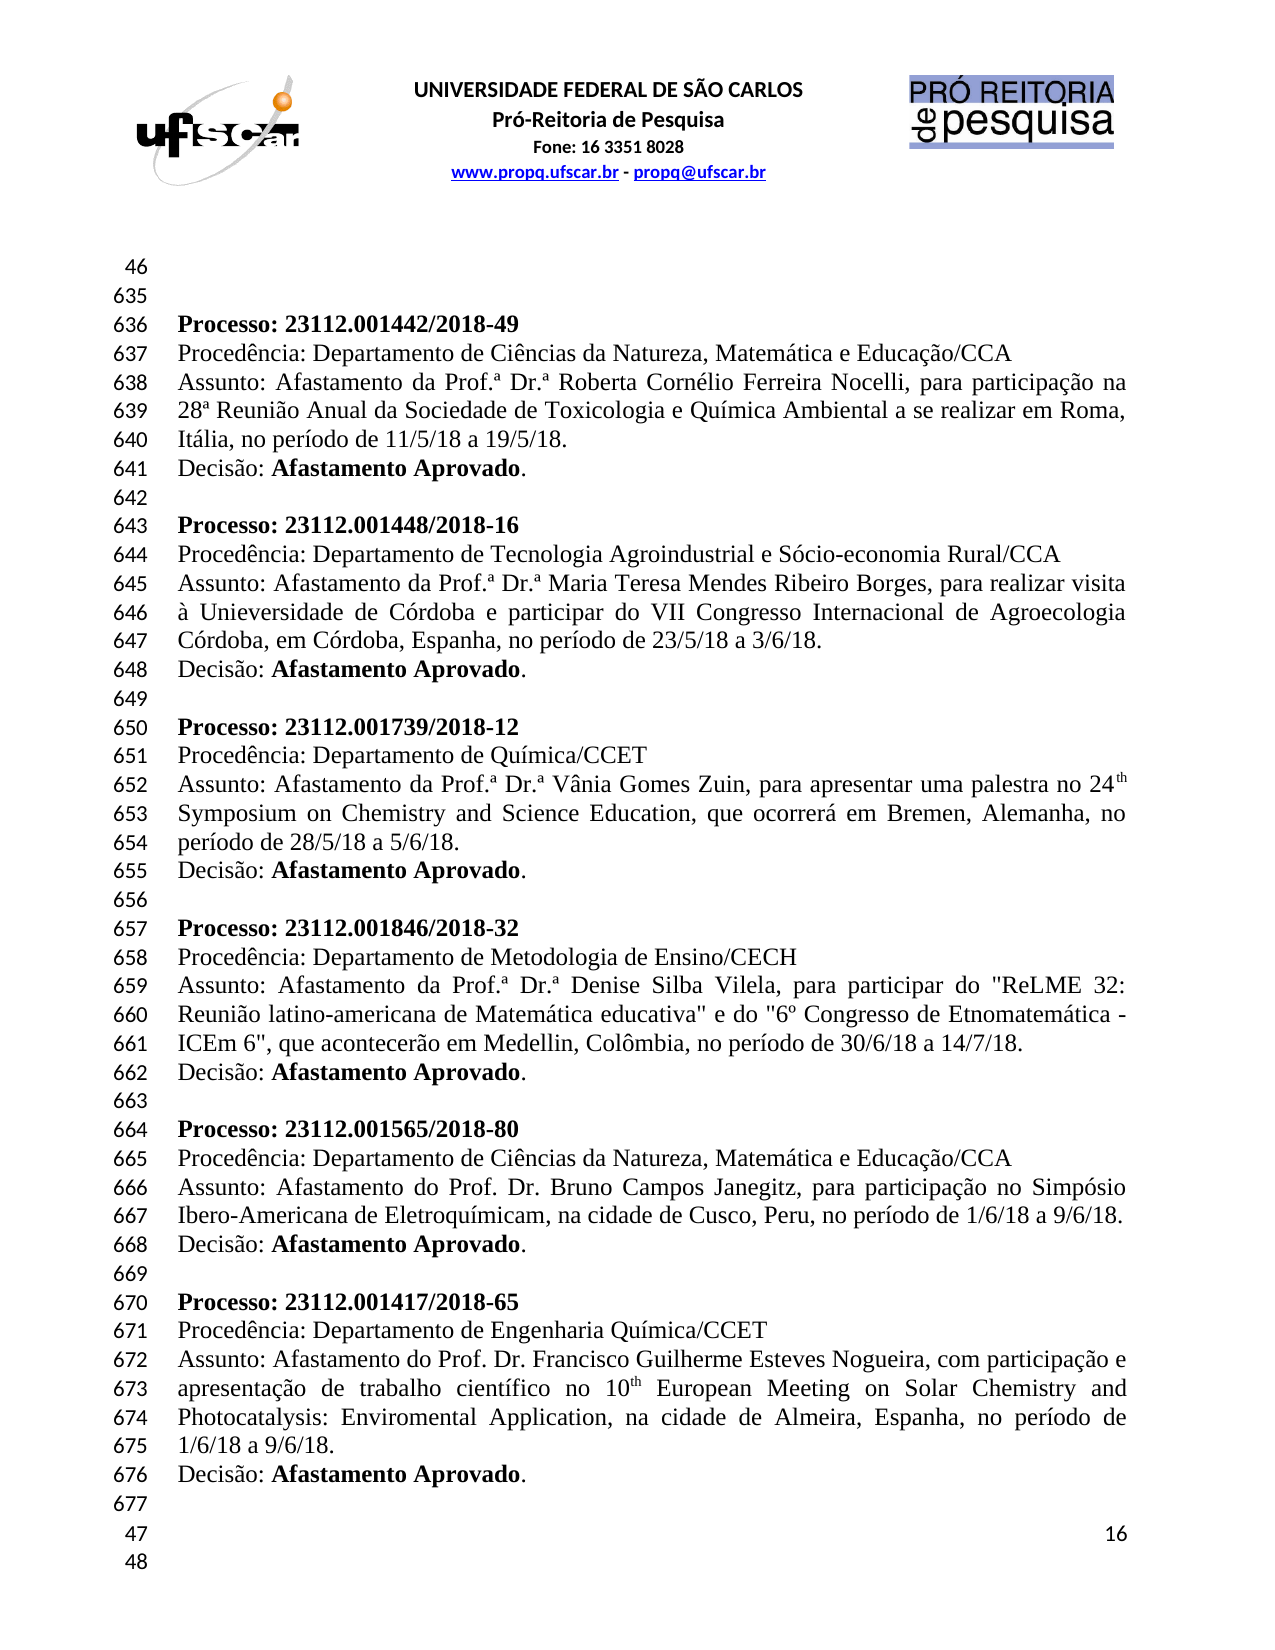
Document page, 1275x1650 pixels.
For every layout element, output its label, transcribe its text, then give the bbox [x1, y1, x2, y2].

text Procedência: Departamento de Metodologia de Ensino/CECH [177, 942, 1127, 970]
text Assunto: Afastamento do Prof. Dr. Bruno Campos Janegitz, para participação no Simpósio Ibero-Americana de Eletroquímicam, na cidade de Cusco, Peru, no período de 1/6/18 a 9/6/18. [177, 1172, 1127, 1229]
text Decisão: Afastamento Aprovado. [177, 453, 1127, 482]
text Processo: 23112.001846/2018-32 [177, 913, 1127, 942]
text Assunto: Afastamento da Prof.ª Dr.ª Maria Teresa Mendes Ribeiro Borges, para realizar visita à Unieversidade de Córdoba e participar do VII Congresso Internacional de Agroecologia Córdoba, em Córdoba, Espanha, no período de 23/5/18 a 3/6/18. [177, 568, 1127, 654]
text Procedência: Departamento de Ciências da Natureza, Matemática e Educação/CCA [177, 1143, 1127, 1172]
text Assunto: Afastamento da Prof.ª Dr.ª Denise Silba Vilela, para participar do "ReLME 32: Reunião latino-americana de Matemática educativa" e do "6º Congresso de Etnomatemática - ICEm 6", que acontecerão em Medellin, Colômbia, no período de 30/6/18 a 14/7/18. [177, 970, 1127, 1057]
text Processo: 23112.001442/2018-49 [177, 309, 1127, 338]
text Decisão: Afastamento Aprovado. [177, 855, 1127, 884]
text Assunto: Afastamento da Prof.ª Dr.ª Roberta Cornélio Ferreira Nocelli, para participação na 28ª Reunião Anual da Sociedade de Toxicologia e Química Ambiental a se realizar em Roma, Itália, no período de 11/5/18 a 19/5/18. [177, 367, 1127, 453]
text Decisão: Afastamento Aprovado. [177, 1459, 1127, 1488]
text Procedência: Departamento de Tecnologia Agroindustrial e Sócio-economia Rural/CCA [177, 539, 1127, 568]
text Assunto: Afastamento da Prof.ª Dr.ª Vânia Gomes Zuin, para apresentar uma palestra no 24th Symposium on Chemistry and Science Education, que ocorrerá em Bremen, Alemanha, no período de 28/5/18 a 5/6/18. [177, 769, 1127, 855]
text Assunto: Afastamento do Prof. Dr. Francisco Guilherme Esteves Nogueira, com participação e apresentação de trabalho científico no 10th European Meeting on Solar Chemistry and Photocatalysis: Enviromental Application, na cidade de Almeira, Espanha, no período de 1/6/18 a 9/6/18. [177, 1344, 1127, 1459]
text Decisão: Afastamento Aprovado. [177, 1057, 1127, 1085]
picture [136, 75, 299, 191]
text Processo: 23112.001739/2018-12 [177, 712, 1127, 740]
text Decisão: Afastamento Aprovado. [177, 654, 1127, 683]
text Procedência: Departamento de Ciências da Natureza, Matemática e Educação/CCA [177, 338, 1127, 367]
text Processo: 23112.001565/2018-80 [177, 1114, 1127, 1143]
text Processo: 23112.001448/2018-16 [177, 510, 1127, 539]
text Procedência: Departamento de Química/CCET [177, 740, 1127, 769]
picture [909, 75, 1114, 149]
text Processo: 23112.001417/2018-65 [177, 1287, 1127, 1315]
text Decisão: Afastamento Aprovado. [177, 1229, 1127, 1258]
text Procedência: Departamento de Engenharia Química/CCET [177, 1315, 1127, 1344]
